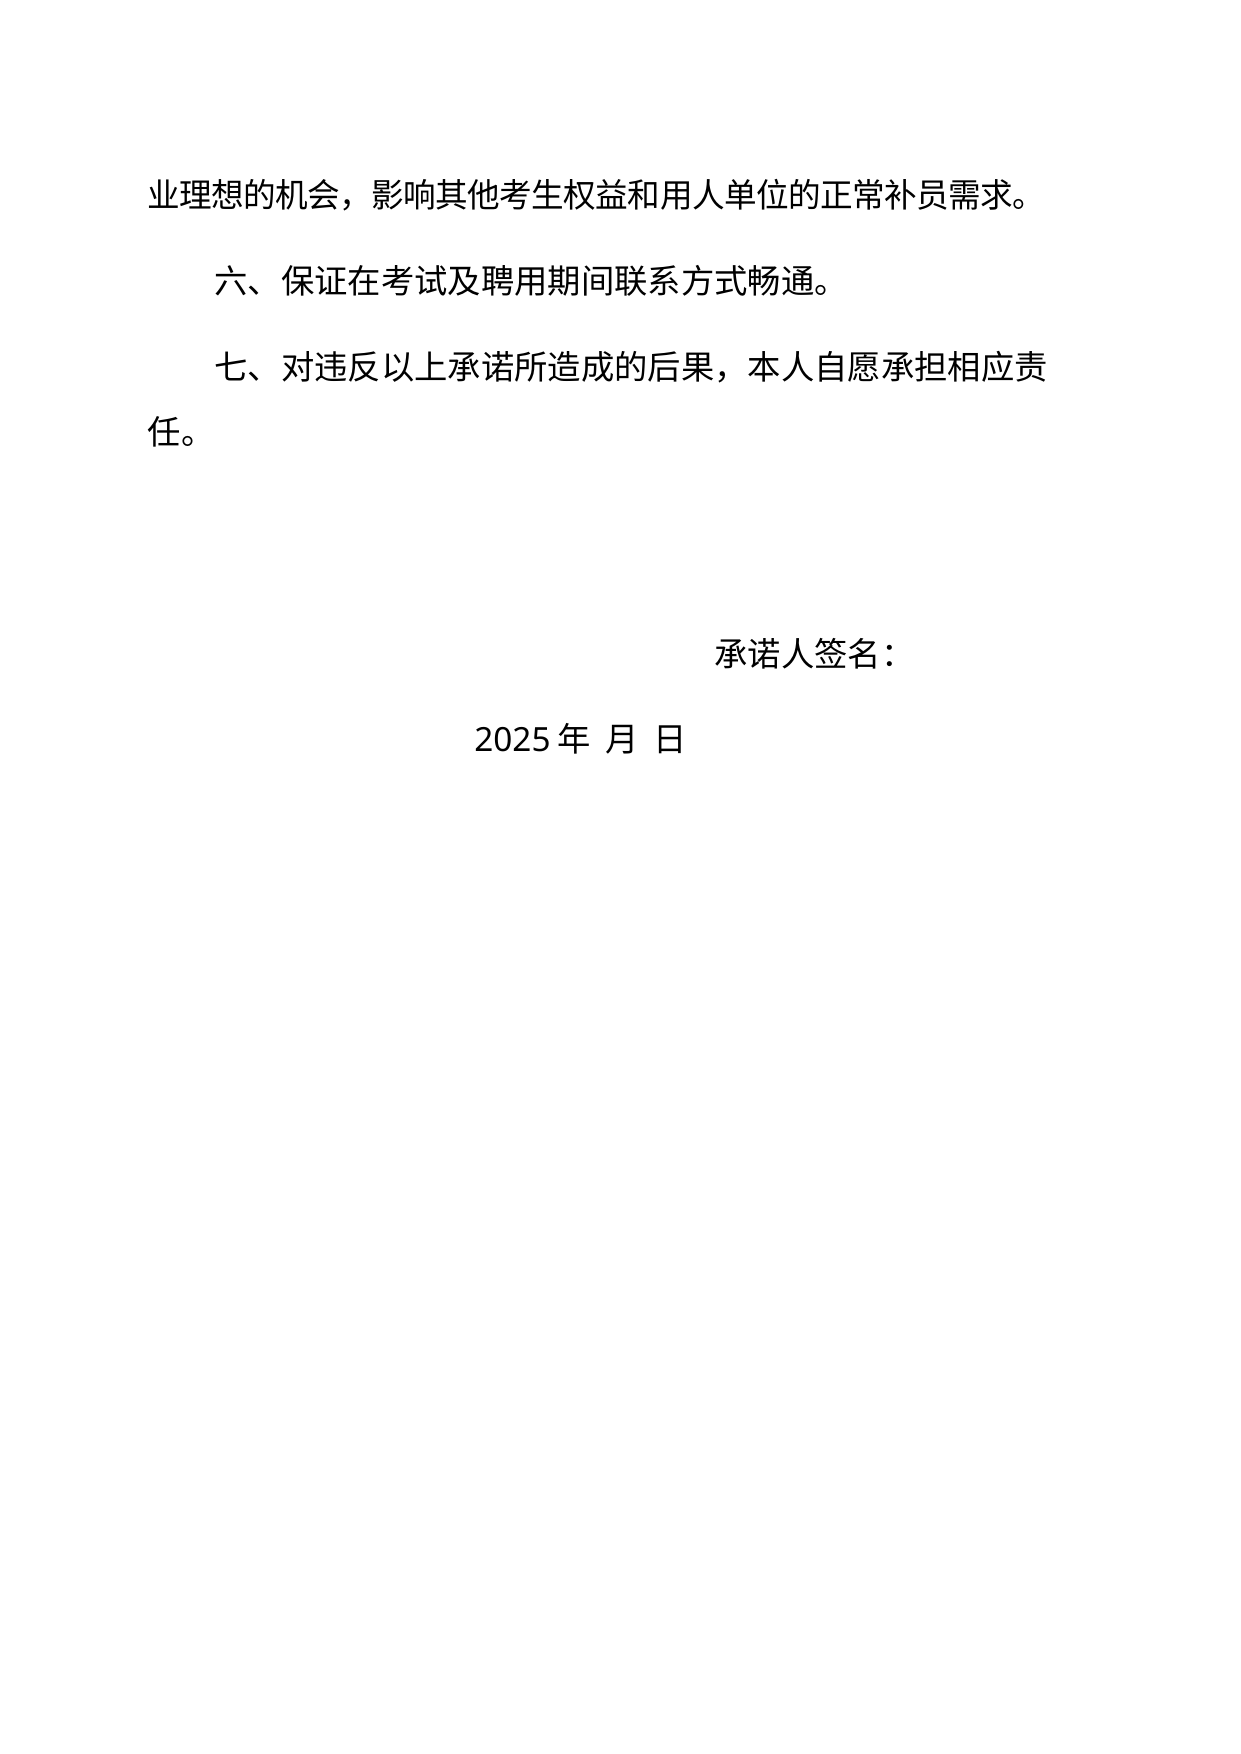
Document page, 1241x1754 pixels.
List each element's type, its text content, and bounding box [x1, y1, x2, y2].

text 2025年 月 日 [148, 705, 1093, 770]
text 六、保证在考试及聘用期间联系方式畅通。 [148, 246, 1093, 311]
text 七、对违反以上承诺所造成的后果，本人自愿承担相应责任。 [148, 332, 1093, 462]
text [148, 160, 1093, 225]
text 承诺人签名： [148, 619, 1093, 684]
